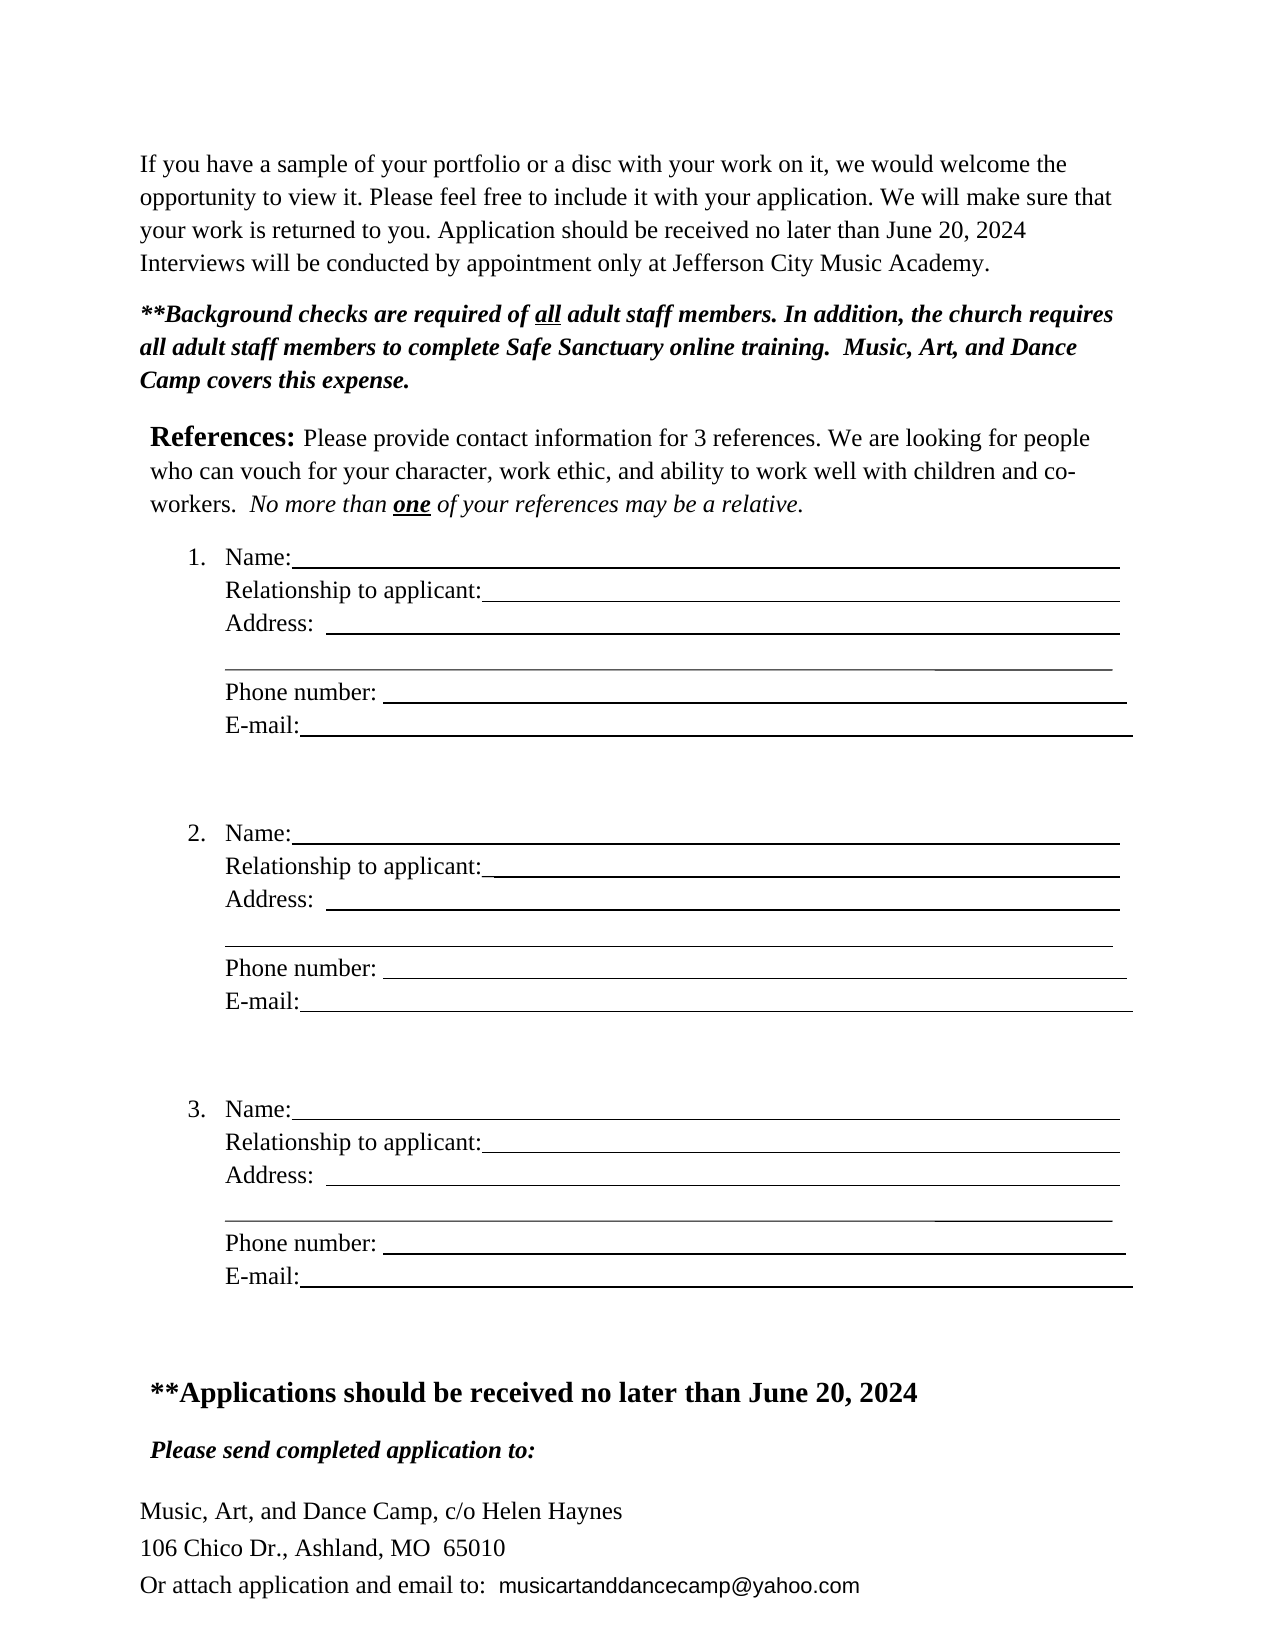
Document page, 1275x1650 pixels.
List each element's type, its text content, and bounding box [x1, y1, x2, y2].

text If you have a sample of your portfolio or a disc with your work on it, we would welcome the opportunity to view it. Please feel free to include it with your application. We will make sure that your work is returned to you. Application should be received no later than June 20, 2024 Interviews will be conducted by appointment only at Jefferson City Music Academy. [139, 149, 1114, 277]
text Or attach application and email to: musicartanddancecamp@yahoo.com [139, 1571, 991, 1599]
text Please send completed application to: [150, 1435, 1142, 1463]
text Phone number: E-mail: [225, 943, 1131, 1014]
list Name: Relationship to applicant:_ Address: [187, 818, 1126, 913]
text References: Please provide contact information for 3 references. We are looking for people who can vouch for your character, work ethic, and ability to work well with children and co- workers. No more than one of your references may be a relative. [150, 419, 1114, 517]
text Phone number: E-mail: [225, 1218, 1131, 1290]
subtitle **Applications should be received no later than June 20, 2024 [150, 1376, 1142, 1409]
text **Background checks are required of all adult staff members. In addition, the church requires all adult staff members to complete Safe Sanctuary online training. Music, Art, and Dance Camp covers this expense. [139, 299, 1142, 393]
list Name: Relationship to applicant: Address: [187, 1094, 1125, 1188]
text Phone number: E-mail: [225, 667, 1131, 739]
text 106 Chico Dr., Ashland, MO 65010 [139, 1533, 991, 1562]
list Name: Relationship to applicant: Address: [187, 542, 1125, 637]
text Music, Art, and Dance Camp, c/o Helen Haynes [139, 1496, 991, 1525]
